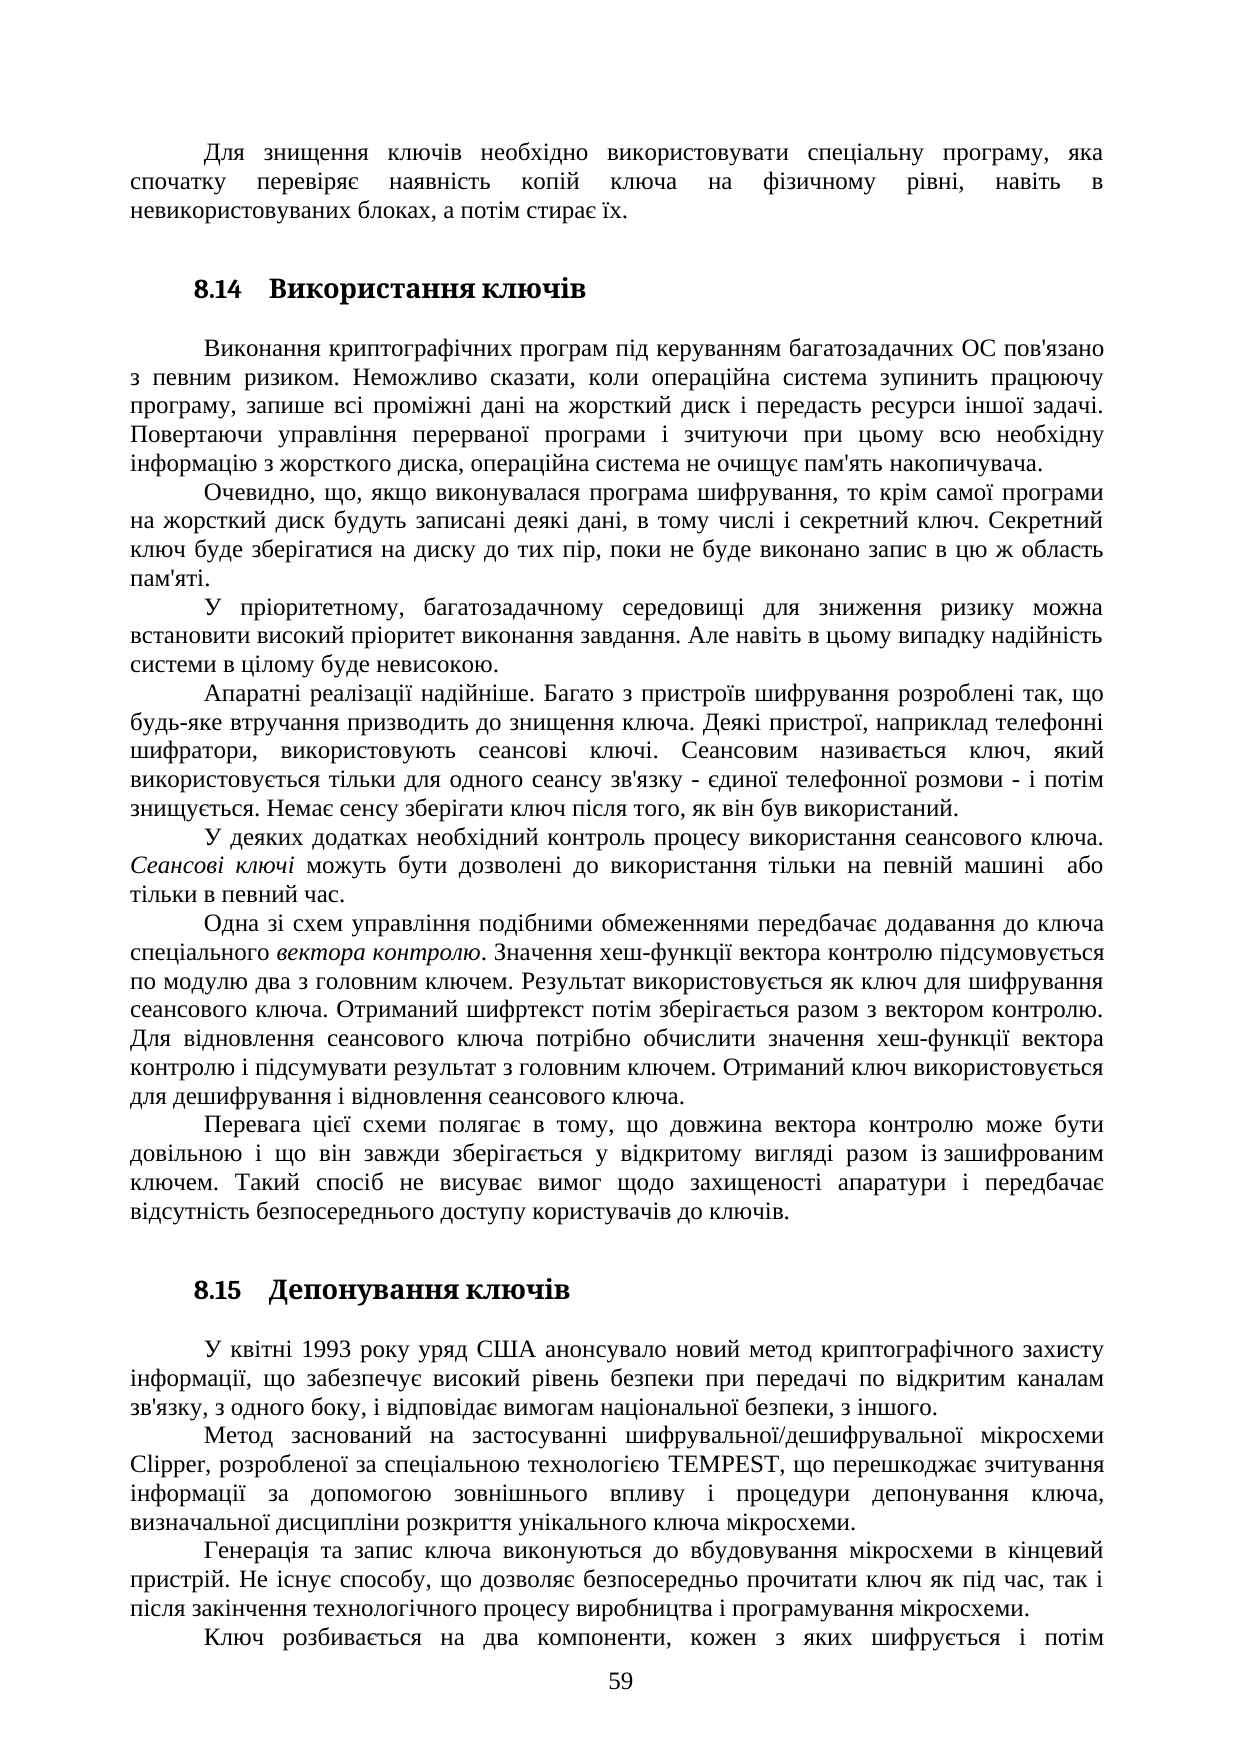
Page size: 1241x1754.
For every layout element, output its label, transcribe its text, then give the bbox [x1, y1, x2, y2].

text Одна зі схем управління подібними обмеженнями передбачає додавання до ключа спеціального вектора контролю. Значення хеш-функції вектора контролю підсумовується по модулю два з головним ключем. Результат використовується як ключ для шифрування сеансового ключа. Отриманий шифртекст потім зберігається разом з вектором контролю. Для відновлення сеансового ключа потрібно обчислити значення хеш-функції вектора контролю і підсумувати результат з головним ключем. Отриманий ключ використовується для дешифрування і відновлення сеансового ключа. [130, 908, 1105, 1109]
text Метод заснований на застосуванні шифрувальної/дешифрувальної мікросхеми Clipper, розробленої за спеціальною технологією TEMPEST, що перешкоджає зчитування інформації за допомогою зовнішнього впливу і процедури депонування ключа, визначальної дисципліни розкриття унікального ключа мікросхеми. [130, 1420, 1105, 1535]
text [130, 1622, 1105, 1650]
text У деяких додатках необхідний контроль процесу використання сеансового ключа. Сеансові ключі можуть бути дозволені до використання тільки на певній машині або тільки в певний час. [130, 822, 1104, 908]
text Перевага цієї схеми полягає в тому, що довжина вектора контролю може бути довільною і що він завжди зберігається у відкритому вигляді разом із зашифрованим ключем. Такий спосіб не висуває вимог щодо захищеності апаратури і передбачає відсутність безпосереднього доступу користувачів до ключів. [130, 1109, 1105, 1224]
text Генерація та запис ключа виконуються до вбудовування мікросхеми в кінцевий пристрій. Не існує способу, що дозволяє безпосередньо прочитати ключ як під час, так і після закінчення технологічного процесу виробництва і програмування мікросхеми. [130, 1535, 1104, 1622]
text У пріоритетному, багатозадачному середовищі для зниження ризику можна встановити високий пріоритет виконання завдання. Але навіть в цьому випадку надійність системи в цілому буде невисокою. [130, 592, 1104, 678]
text Для знищення ключів необхідно використовувати спеціальну програму, яка спочатку перевіряє наявність копій ключа на фізичному рівні, навіть в невикористовуваних блоках, а потім стирає їх. [130, 137, 1104, 224]
subtitle Депонування ключів [194, 1275, 1117, 1306]
text Виконання криптографічних програм під керуванням багатозадачних ОС пов'язано з певним ризиком. Неможливо сказати, коли операційна система зупинить працюючу програму, запише всі проміжні дані на жорсткий диск і передасть ресурси іншої задачі. Повертаючи управління перерваної програми і зчитуючи при цьому всю необхідну інформацію з жорсткого диска, операційна система не очищує пам'ять накопичувача. [130, 333, 1105, 477]
text У квітні 1993 року уряд США анонсувало новий метод криптографічного захисту інформації, що забезпечує високий рівень безпеки при передачі по відкритим каналам зв'язку, з одного боку, і відповідає вимогам національної безпеки, з іншого. [130, 1334, 1105, 1420]
text Апаратні реалізації надійніше. Багато з пристроїв шифрування розроблені так, що будь-яке втручання призводить до знищення ключа. Деякі пристрої, наприклад телефонні шифратори, використовують сеансові ключі. Сеансовим називається ключ, який використовується тільки для одного сеансу зв'язку - єдиної телефонної розмови - і потім знищується. Немає сенсу зберігати ключ після того, як він був використаний. [130, 678, 1105, 822]
text Очевидно, що, якщо виконувалася програма шифрування, то крім самої програми на жорсткий диск будуть записані деякі дані, в тому числі і секретний ключ. Секретний ключ буде зберігатися на диску до тих пір, поки не буде виконано запис в цю ж область пам'яті. [130, 477, 1104, 592]
subtitle Використання ключів [194, 274, 1117, 305]
